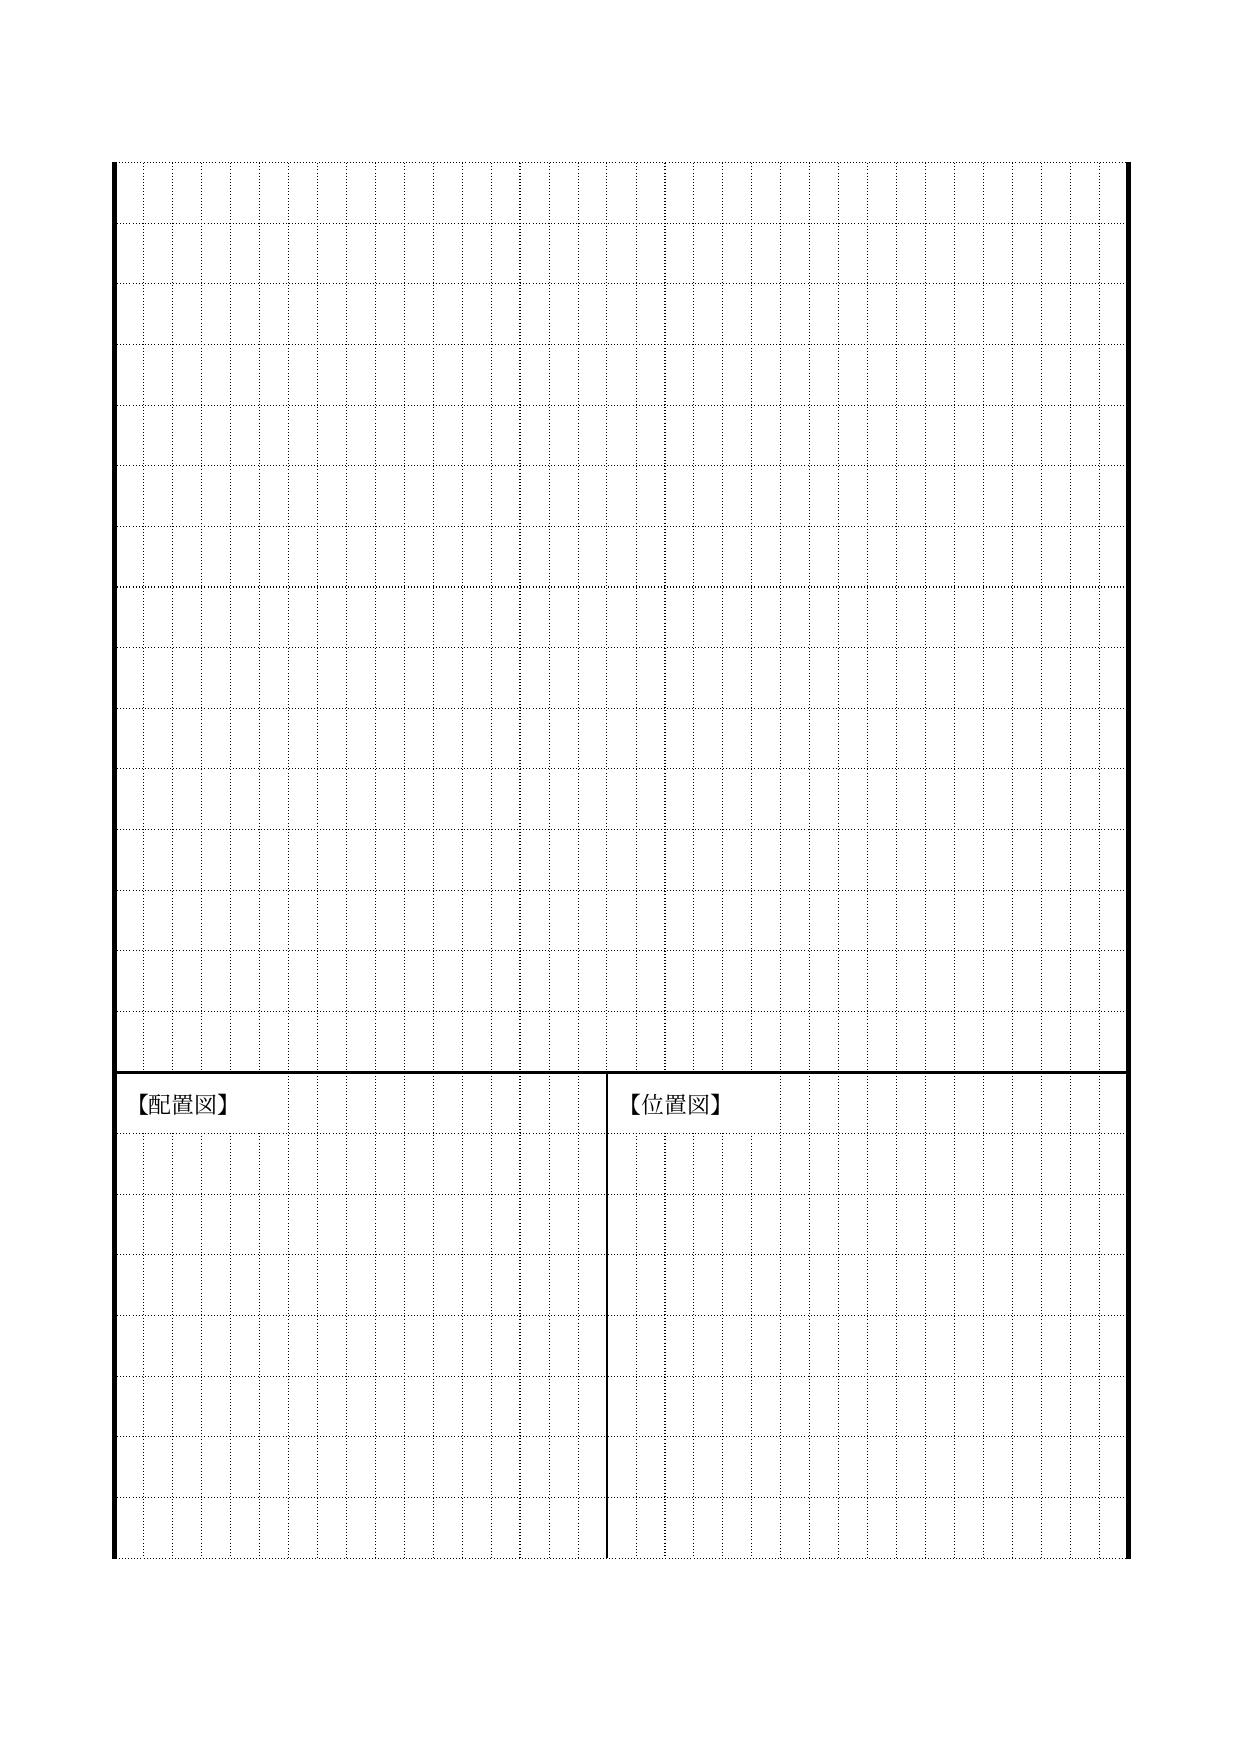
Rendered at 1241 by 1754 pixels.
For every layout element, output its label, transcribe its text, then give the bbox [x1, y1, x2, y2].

table_cell [173, 1436, 201, 1497]
table_cell [839, 283, 867, 344]
table_cell [752, 223, 781, 283]
table_cell [578, 1194, 606, 1254]
table_cell [433, 1254, 462, 1315]
table_cell [723, 950, 752, 1011]
table_cell [491, 1376, 520, 1436]
table_cell [173, 647, 201, 708]
table_cell [984, 465, 1012, 526]
table_cell [608, 1315, 636, 1376]
table_cell [984, 1497, 1012, 1557]
table_cell [925, 1133, 954, 1194]
table_cell [318, 586, 346, 647]
table_cell [259, 1436, 288, 1497]
table_cell [839, 162, 867, 223]
table_cell [173, 950, 201, 1011]
table_cell [1070, 647, 1099, 708]
table_cell [752, 647, 781, 708]
table_cell [318, 890, 346, 950]
table_cell [404, 768, 433, 829]
table_cell [231, 405, 259, 465]
table_cell [289, 1011, 317, 1071]
table_cell [549, 950, 578, 1011]
table_cell [607, 465, 636, 526]
table_cell [578, 950, 607, 1011]
table_cell [868, 344, 897, 404]
table_cell [289, 1194, 317, 1254]
table_cell [201, 768, 231, 829]
table_cell [462, 344, 491, 404]
table_cell [694, 1315, 723, 1376]
table_cell [1099, 344, 1126, 404]
table_cell [201, 1194, 231, 1254]
table_cell [433, 768, 462, 829]
table_cell [375, 647, 404, 708]
table_cell [1070, 1074, 1099, 1133]
table_cell [781, 344, 810, 404]
table_cell [520, 586, 549, 647]
table_cell [549, 768, 578, 829]
table_cell [144, 768, 172, 829]
table_cell [839, 1376, 867, 1436]
table_cell [1099, 1376, 1126, 1436]
table_cell [404, 1133, 433, 1194]
table_cell [897, 708, 925, 768]
table_cell [1012, 1254, 1041, 1315]
table_cell [810, 1436, 838, 1497]
table_cell [752, 829, 781, 889]
table_cell [318, 1194, 346, 1254]
table_cell [375, 1254, 404, 1315]
table_cell [694, 890, 723, 950]
table_cell [954, 1315, 983, 1376]
table_cell [173, 586, 201, 647]
table_cell [1041, 890, 1070, 950]
table_cell [1041, 526, 1070, 586]
table_cell [636, 890, 665, 950]
table_cell [144, 162, 172, 223]
table_cell [549, 1254, 578, 1315]
table_cell [954, 890, 983, 950]
table_cell [549, 647, 578, 708]
table_cell [201, 1254, 231, 1315]
table_cell [781, 1315, 810, 1376]
table_cell [231, 162, 259, 223]
table_cell [491, 1254, 520, 1315]
table_cell [404, 1497, 433, 1557]
table_cell [289, 647, 317, 708]
table_cell [549, 283, 578, 344]
table_cell [781, 162, 810, 223]
table_cell [925, 526, 954, 586]
table_cell [897, 1376, 925, 1436]
table_cell [318, 405, 346, 465]
table_cell [1099, 283, 1126, 344]
table_cell [665, 1315, 694, 1376]
table_cell [1099, 223, 1126, 283]
table_cell [984, 768, 1012, 829]
table_cell [318, 1133, 346, 1194]
table_cell [868, 586, 897, 647]
table_cell [694, 344, 723, 404]
table_cell [173, 526, 201, 586]
table_cell [636, 1254, 665, 1315]
table_cell [462, 162, 491, 223]
table_cell [1099, 1133, 1126, 1194]
table_cell [752, 950, 781, 1011]
table_cell [173, 405, 201, 465]
table_cell [520, 344, 549, 404]
table_cell [144, 1315, 172, 1376]
table_cell [665, 405, 694, 465]
table_cell [117, 1497, 143, 1557]
table_cell [462, 647, 491, 708]
table_cell [607, 586, 636, 647]
table_cell [318, 768, 346, 829]
table_cell [925, 1497, 954, 1557]
table_cell [173, 1133, 201, 1194]
table_cell [231, 586, 259, 647]
table_cell [868, 890, 897, 950]
table_cell [491, 465, 520, 526]
table_cell [954, 950, 983, 1011]
table_cell [954, 1376, 983, 1436]
table_cell [375, 223, 404, 283]
table_cell [231, 223, 259, 283]
table_cell [1041, 950, 1070, 1011]
table_cell [549, 1497, 578, 1557]
table_cell [404, 1315, 433, 1376]
table_cell [578, 890, 607, 950]
table_cell [1099, 890, 1126, 950]
table_cell [954, 768, 983, 829]
table_cell [868, 768, 897, 829]
table_cell [173, 283, 201, 344]
table_cell [549, 526, 578, 586]
table_cell [1041, 283, 1070, 344]
table_cell [346, 708, 375, 768]
table_cell [520, 465, 549, 526]
table_cell [289, 708, 317, 768]
table_cell [723, 708, 752, 768]
table_cell [201, 465, 231, 526]
table_cell [954, 647, 983, 708]
table_cell [375, 890, 404, 950]
table_cell [984, 586, 1012, 647]
table_cell [868, 950, 897, 1011]
table_cell [318, 465, 346, 526]
table_cell [578, 1376, 606, 1436]
table_cell [346, 283, 375, 344]
table_cell [723, 1133, 752, 1194]
table_cell [289, 526, 317, 586]
table_cell [289, 1315, 317, 1376]
table_cell [781, 465, 810, 526]
table_cell [636, 586, 665, 647]
table_cell [723, 405, 752, 465]
table_cell [694, 283, 723, 344]
table_cell [723, 1315, 752, 1376]
table_cell [897, 1133, 925, 1194]
table_cell [491, 1074, 520, 1133]
table_cell [897, 586, 925, 647]
table_cell [520, 890, 549, 950]
table_cell [665, 829, 694, 889]
table_cell [491, 586, 520, 647]
table_cell [897, 1436, 925, 1497]
table_cell [1041, 162, 1070, 223]
table_cell [810, 283, 838, 344]
table_cell [839, 223, 867, 283]
table_cell [318, 1436, 346, 1497]
table_cell [404, 647, 433, 708]
table_cell [839, 1315, 867, 1376]
table_cell [404, 162, 433, 223]
table_cell [723, 223, 752, 283]
table_cell [607, 829, 636, 889]
table_cell [839, 890, 867, 950]
table_cell [433, 647, 462, 708]
table_cell [578, 586, 607, 647]
table_cell [752, 526, 781, 586]
table_cell [491, 526, 520, 586]
table_cell [1099, 768, 1126, 829]
table_cell [723, 1436, 752, 1497]
table_cell [897, 647, 925, 708]
table_cell [144, 1436, 172, 1497]
table_cell [694, 1133, 723, 1194]
table_cell [520, 768, 549, 829]
table_cell [781, 829, 810, 889]
table_cell [491, 1194, 520, 1254]
table_cell [117, 465, 143, 526]
table_cell [520, 708, 549, 768]
table_cell [984, 344, 1012, 404]
table_cell [173, 1194, 201, 1254]
table_cell [173, 1315, 201, 1376]
table_cell [1070, 1497, 1099, 1557]
table_cell [578, 223, 607, 283]
table_cell [1012, 1133, 1041, 1194]
table_cell [520, 526, 549, 586]
table_cell [1041, 708, 1070, 768]
table_cell [375, 1074, 404, 1133]
table_cell [984, 283, 1012, 344]
table_cell [173, 1376, 201, 1436]
table_cell [636, 1376, 665, 1436]
table_cell [375, 1011, 404, 1071]
table_cell [1099, 1497, 1126, 1557]
table_cell [1041, 1011, 1070, 1071]
table_cell [346, 647, 375, 708]
table_cell [954, 586, 983, 647]
table_cell [1070, 950, 1099, 1011]
table_cell [375, 1133, 404, 1194]
table_cell [549, 829, 578, 889]
table_cell [318, 344, 346, 404]
table_cell [665, 768, 694, 829]
table_cell [231, 768, 259, 829]
table_cell [1099, 950, 1126, 1011]
table_cell [231, 708, 259, 768]
table_cell [752, 1133, 781, 1194]
table_cell [781, 647, 810, 708]
table_cell [1012, 465, 1041, 526]
table_cell [752, 1254, 781, 1315]
table_cell [144, 890, 172, 950]
table_cell [491, 1315, 520, 1376]
table_cell [433, 1074, 462, 1133]
table_cell [810, 1497, 838, 1557]
table_cell [289, 465, 317, 526]
table_cell [925, 283, 954, 344]
table_cell [520, 1315, 549, 1376]
table_cell [752, 708, 781, 768]
table_cell [781, 223, 810, 283]
table_cell [144, 950, 172, 1011]
table_cell [694, 1376, 723, 1436]
table_cell [144, 1194, 172, 1254]
table_cell [173, 162, 201, 223]
table_cell [433, 162, 462, 223]
table_cell [346, 1133, 375, 1194]
table_cell [1099, 586, 1126, 647]
table_cell [1099, 1315, 1126, 1376]
table_cell [231, 1254, 259, 1315]
table_cell [117, 1011, 143, 1071]
table_cell [1012, 829, 1041, 889]
table_cell [984, 1436, 1012, 1497]
table_cell [925, 829, 954, 889]
table_cell [1070, 708, 1099, 768]
table_cell [318, 1497, 346, 1557]
table_cell [868, 829, 897, 889]
table_cell [723, 283, 752, 344]
table_cell [1012, 1376, 1041, 1436]
table_cell [608, 1497, 636, 1557]
table_cell [1070, 890, 1099, 950]
table_cell [954, 708, 983, 768]
table_cell [520, 829, 549, 889]
table_cell [608, 1133, 636, 1194]
table_cell [752, 768, 781, 829]
table_cell [984, 1254, 1012, 1315]
table_cell [984, 1376, 1012, 1436]
table_cell [375, 1194, 404, 1254]
table_cell [144, 344, 172, 404]
table_cell [173, 223, 201, 283]
table_cell [1099, 1011, 1126, 1071]
table_cell [665, 586, 694, 647]
table_cell [636, 708, 665, 768]
table_cell [694, 829, 723, 889]
table_cell [868, 223, 897, 283]
table_cell [491, 1436, 520, 1497]
table_cell [520, 1376, 549, 1436]
table_cell [433, 1011, 462, 1071]
table_cell [144, 1497, 172, 1557]
table_cell [144, 465, 172, 526]
table_cell [607, 647, 636, 708]
table_cell [578, 1436, 606, 1497]
table_cell [462, 1497, 491, 1557]
table_cell [1041, 1074, 1070, 1133]
table_cell [810, 1074, 838, 1133]
table_cell [433, 1194, 462, 1254]
table_cell [694, 465, 723, 526]
table_cell [346, 1315, 375, 1376]
table_cell [925, 344, 954, 404]
table_cell [665, 950, 694, 1011]
table_cell [868, 526, 897, 586]
table_cell [810, 465, 838, 526]
table_cell [404, 1436, 433, 1497]
table_cell [694, 1497, 723, 1557]
table_cell [549, 344, 578, 404]
table_cell [665, 1376, 694, 1436]
table_cell [578, 1011, 607, 1071]
table_cell [925, 405, 954, 465]
table_cell [1070, 768, 1099, 829]
table_cell [984, 1315, 1012, 1376]
table_cell [117, 526, 143, 586]
table_cell [231, 344, 259, 404]
table_cell [433, 708, 462, 768]
table_cell [897, 950, 925, 1011]
table_cell [839, 647, 867, 708]
table_cell [520, 1194, 549, 1254]
table_cell [491, 162, 520, 223]
table_cell [897, 1074, 925, 1133]
table_cell [954, 1074, 983, 1133]
table_cell [433, 283, 462, 344]
table_cell [117, 1133, 143, 1194]
table_cell [810, 950, 838, 1011]
table_cell [404, 1194, 433, 1254]
table_cell [201, 526, 231, 586]
table_cell [781, 1376, 810, 1436]
table_cell [954, 344, 983, 404]
table_cell [578, 1133, 606, 1194]
table_cell [839, 465, 867, 526]
table_cell [346, 344, 375, 404]
table_cell [607, 405, 636, 465]
table_cell [201, 344, 231, 404]
table_cell [549, 162, 578, 223]
table_cell [925, 647, 954, 708]
table_cell [201, 223, 231, 283]
table_cell [201, 586, 231, 647]
table_cell [954, 1194, 983, 1254]
table_cell [954, 223, 983, 283]
table_cell [1041, 1436, 1070, 1497]
table_cell [752, 586, 781, 647]
table_cell [607, 526, 636, 586]
table_cell [173, 768, 201, 829]
table_cell [984, 647, 1012, 708]
table_cell [636, 768, 665, 829]
table_cell [1012, 283, 1041, 344]
table_cell [289, 405, 317, 465]
table_cell [1012, 344, 1041, 404]
table_cell [318, 1376, 346, 1436]
table_cell [289, 1254, 317, 1315]
table_cell [491, 890, 520, 950]
table_cell [752, 283, 781, 344]
table_cell [201, 162, 231, 223]
table_cell [868, 465, 897, 526]
table_cell [404, 708, 433, 768]
table_cell [346, 1074, 375, 1133]
table_cell [173, 465, 201, 526]
table_cell [925, 1254, 954, 1315]
table_cell [201, 950, 231, 1011]
table_cell [549, 1074, 578, 1133]
table_cell [1070, 1254, 1099, 1315]
table_cell [839, 1194, 867, 1254]
table_cell [984, 1194, 1012, 1254]
table_cell [404, 344, 433, 404]
table_cell [1070, 526, 1099, 586]
table_cell [491, 708, 520, 768]
table_cell [868, 1194, 897, 1254]
table_cell [607, 890, 636, 950]
table_cell [694, 768, 723, 829]
table_cell [1041, 465, 1070, 526]
table_cell [781, 1074, 810, 1133]
table_cell [375, 1315, 404, 1376]
table_cell [1070, 1376, 1099, 1436]
table_cell [491, 950, 520, 1011]
table_cell [607, 162, 636, 223]
table_cell [578, 1074, 606, 1133]
table_cell [259, 890, 288, 950]
table_cell [318, 1011, 346, 1071]
table_cell [897, 1194, 925, 1254]
table_cell [375, 1497, 404, 1557]
table_cell [404, 283, 433, 344]
table_cell [201, 829, 231, 889]
table_cell [144, 526, 172, 586]
table_cell [491, 829, 520, 889]
table_cell [1070, 1315, 1099, 1376]
table_cell [984, 1133, 1012, 1194]
table_cell [1012, 1436, 1041, 1497]
table_cell [925, 586, 954, 647]
table_cell [1012, 1315, 1041, 1376]
table_cell [868, 1074, 897, 1133]
table_cell [491, 647, 520, 708]
table_cell [897, 1254, 925, 1315]
table_cell [723, 1497, 752, 1557]
table_cell [694, 950, 723, 1011]
table_cell [1070, 586, 1099, 647]
table_cell [636, 1194, 665, 1254]
table_cell [346, 162, 375, 223]
table_cell [665, 465, 694, 526]
table_cell [1070, 283, 1099, 344]
table_cell [665, 890, 694, 950]
table_cell 【配置図】 [117, 1074, 288, 1133]
table_cell [346, 586, 375, 647]
table_cell [433, 1376, 462, 1436]
table_cell [375, 1376, 404, 1436]
table_cell [259, 526, 288, 586]
table_cell [375, 708, 404, 768]
table_cell [289, 1133, 317, 1194]
table_cell [752, 405, 781, 465]
table_cell [925, 223, 954, 283]
table_cell [694, 1011, 723, 1071]
table_cell [289, 1497, 317, 1557]
table_cell [462, 1194, 491, 1254]
table_cell [462, 708, 491, 768]
table_cell [117, 1194, 143, 1254]
table_cell [839, 1436, 867, 1497]
table_cell [810, 1254, 838, 1315]
table_cell [375, 526, 404, 586]
table_cell [665, 708, 694, 768]
table_cell [491, 223, 520, 283]
table_cell [201, 283, 231, 344]
table_cell [954, 526, 983, 586]
table_cell [665, 1497, 694, 1557]
table_cell [665, 1254, 694, 1315]
table_cell [1012, 768, 1041, 829]
table_cell [318, 283, 346, 344]
table_cell [1012, 647, 1041, 708]
table_cell [549, 1133, 578, 1194]
table_cell [201, 1436, 231, 1497]
table_cell [289, 1074, 317, 1133]
table_cell [1070, 1436, 1099, 1497]
table_cell [607, 768, 636, 829]
table_cell [723, 768, 752, 829]
table_cell [781, 405, 810, 465]
table_cell [1041, 647, 1070, 708]
table_cell [839, 1074, 867, 1133]
table_cell [723, 1376, 752, 1436]
table_cell [810, 586, 838, 647]
table_cell [897, 526, 925, 586]
table_cell [839, 526, 867, 586]
table_cell [925, 768, 954, 829]
table_cell [1012, 1074, 1041, 1133]
table_cell [665, 526, 694, 586]
table_cell [781, 950, 810, 1011]
table_cell [549, 223, 578, 283]
table_cell [375, 950, 404, 1011]
table_cell 【位置図】 [608, 1074, 781, 1133]
table_cell [781, 283, 810, 344]
table_cell [607, 1011, 636, 1071]
table_cell [752, 162, 781, 223]
table_cell [665, 162, 694, 223]
table_cell [259, 1315, 288, 1376]
table_cell [607, 223, 636, 283]
table_cell [1041, 1315, 1070, 1376]
table_cell [520, 1254, 549, 1315]
table_cell [723, 890, 752, 950]
table_cell [231, 1315, 259, 1376]
table_cell [636, 465, 665, 526]
table_cell [520, 1497, 549, 1557]
table_cell [839, 1011, 867, 1071]
table_cell [839, 1497, 867, 1557]
table_cell [868, 1254, 897, 1315]
table_cell [1070, 1011, 1099, 1071]
table_cell [984, 526, 1012, 586]
table_cell [231, 829, 259, 889]
table_cell [433, 1133, 462, 1194]
table_cell [259, 768, 288, 829]
table_cell [925, 1376, 954, 1436]
table_cell [259, 283, 288, 344]
table_cell [781, 768, 810, 829]
table_cell [404, 223, 433, 283]
table_cell [897, 1497, 925, 1557]
table_cell [117, 405, 143, 465]
table_cell [318, 1254, 346, 1315]
table_cell [636, 829, 665, 889]
table_cell [1012, 526, 1041, 586]
table_cell [117, 890, 143, 950]
table_cell [259, 1497, 288, 1557]
table_cell [897, 768, 925, 829]
table_cell [1099, 1254, 1126, 1315]
table_cell [404, 526, 433, 586]
table_cell [117, 708, 143, 768]
table_cell [608, 1194, 636, 1254]
table_cell [117, 1376, 143, 1436]
table_cell [694, 1254, 723, 1315]
table_cell [752, 1315, 781, 1376]
table_cell [520, 1436, 549, 1497]
table_cell [868, 1011, 897, 1071]
table_cell [346, 890, 375, 950]
table_cell [404, 890, 433, 950]
table_cell [636, 950, 665, 1011]
table_cell [954, 162, 983, 223]
table_cell [259, 647, 288, 708]
table_cell [404, 1254, 433, 1315]
table_cell [1099, 1074, 1126, 1133]
table_cell [868, 1436, 897, 1497]
table_cell [1041, 223, 1070, 283]
table_cell [839, 344, 867, 404]
table_cell [752, 1376, 781, 1436]
table_cell [318, 526, 346, 586]
table_cell [984, 950, 1012, 1011]
table_cell [259, 1254, 288, 1315]
table_cell [1099, 1436, 1126, 1497]
table_cell [578, 526, 607, 586]
table_cell [375, 405, 404, 465]
table_cell [636, 162, 665, 223]
table_cell [839, 768, 867, 829]
table_cell [810, 1376, 838, 1436]
table_cell [781, 1254, 810, 1315]
table_cell [810, 1194, 838, 1254]
table_cell [1041, 1194, 1070, 1254]
table_cell [433, 1315, 462, 1376]
table_cell [578, 1497, 606, 1557]
table_cell [289, 890, 317, 950]
table_cell [318, 1315, 346, 1376]
table_cell [781, 708, 810, 768]
table_cell [810, 526, 838, 586]
table_cell [117, 1315, 143, 1376]
table_cell [231, 465, 259, 526]
table_cell [346, 1497, 375, 1557]
table_cell [1070, 223, 1099, 283]
table_cell [259, 1194, 288, 1254]
table_cell [694, 647, 723, 708]
table_cell [520, 405, 549, 465]
table_cell [723, 1011, 752, 1071]
table_cell [549, 1315, 578, 1376]
table_cell [868, 405, 897, 465]
table_cell [897, 1011, 925, 1071]
table_cell [231, 647, 259, 708]
table_cell [607, 283, 636, 344]
table_cell [433, 344, 462, 404]
table_cell [318, 950, 346, 1011]
table_cell [375, 162, 404, 223]
table_cell [897, 283, 925, 344]
table_cell [173, 708, 201, 768]
table_cell [810, 1133, 838, 1194]
table_cell [404, 1376, 433, 1436]
table_cell [897, 223, 925, 283]
table_cell [578, 465, 607, 526]
table_cell [1099, 405, 1126, 465]
table_cell [201, 708, 231, 768]
table_cell [1070, 344, 1099, 404]
table_cell [462, 1074, 491, 1133]
table_cell [346, 950, 375, 1011]
table_cell [839, 708, 867, 768]
table_cell [144, 708, 172, 768]
table_cell [144, 829, 172, 889]
table_cell [433, 890, 462, 950]
table_cell [694, 526, 723, 586]
table_cell [839, 405, 867, 465]
table_cell [1012, 1497, 1041, 1557]
table_cell [897, 829, 925, 889]
table_cell [259, 708, 288, 768]
table_cell [1041, 1376, 1070, 1436]
table_cell [462, 1436, 491, 1497]
table_cell [578, 405, 607, 465]
table_cell [1099, 526, 1126, 586]
table_cell [578, 1315, 606, 1376]
table_cell [491, 1133, 520, 1194]
table_cell [897, 1315, 925, 1376]
table_cell [144, 1011, 172, 1071]
table_cell [636, 283, 665, 344]
table_cell [1041, 1497, 1070, 1557]
table_cell [608, 1376, 636, 1436]
table_cell [868, 1376, 897, 1436]
table_cell [925, 465, 954, 526]
table_cell [752, 344, 781, 404]
table_cell [954, 283, 983, 344]
table_cell [346, 1376, 375, 1436]
table_cell [231, 283, 259, 344]
table_cell [984, 1011, 1012, 1071]
table_cell [549, 1011, 578, 1071]
table_cell [984, 829, 1012, 889]
table_cell [231, 950, 259, 1011]
table_cell [1041, 829, 1070, 889]
table_cell [117, 344, 143, 404]
table_cell [723, 1194, 752, 1254]
table_cell [346, 1436, 375, 1497]
table_cell [289, 1436, 317, 1497]
table_cell [259, 465, 288, 526]
table_cell [925, 1436, 954, 1497]
table_cell [723, 829, 752, 889]
table_cell [231, 1133, 259, 1194]
table_cell [117, 283, 143, 344]
table_cell [665, 1436, 694, 1497]
table_cell [491, 405, 520, 465]
table_cell [346, 1254, 375, 1315]
table_cell [665, 647, 694, 708]
table_cell [752, 1194, 781, 1254]
table_cell [549, 405, 578, 465]
table_cell [781, 1011, 810, 1071]
table_cell [723, 586, 752, 647]
table_cell [1012, 708, 1041, 768]
table_cell [636, 1315, 665, 1376]
table_cell [1041, 1133, 1070, 1194]
table_cell [810, 829, 838, 889]
table_cell [723, 465, 752, 526]
table_cell [346, 829, 375, 889]
table_cell [810, 162, 838, 223]
table_cell [117, 1436, 143, 1497]
table_cell [1099, 708, 1126, 768]
table_cell [144, 223, 172, 283]
table_cell [462, 1011, 491, 1071]
table_cell [201, 1315, 231, 1376]
table_cell [578, 344, 607, 404]
table_cell [1070, 405, 1099, 465]
table_cell [752, 890, 781, 950]
table_cell [925, 1315, 954, 1376]
table_cell [259, 1376, 288, 1436]
table_cell [752, 1497, 781, 1557]
table_cell [433, 586, 462, 647]
table_cell [665, 344, 694, 404]
table_cell [259, 344, 288, 404]
table_cell [954, 1133, 983, 1194]
table_cell [578, 768, 607, 829]
table_cell [433, 1497, 462, 1557]
table_cell [694, 708, 723, 768]
table_cell [173, 829, 201, 889]
table_cell [665, 283, 694, 344]
table_cell [549, 1436, 578, 1497]
table_cell [723, 1254, 752, 1315]
table_cell [318, 223, 346, 283]
table_cell [781, 1497, 810, 1557]
table_cell [375, 1436, 404, 1497]
table_cell [608, 1436, 636, 1497]
table_cell [520, 950, 549, 1011]
table_cell [1012, 586, 1041, 647]
table_cell [201, 1011, 231, 1071]
table_cell [897, 162, 925, 223]
table_cell [462, 586, 491, 647]
table_cell [404, 405, 433, 465]
table_cell [346, 223, 375, 283]
table_cell [289, 1376, 317, 1436]
table_cell [636, 1011, 665, 1071]
table_cell [289, 768, 317, 829]
table_cell [289, 223, 317, 283]
table_cell [608, 1254, 636, 1315]
table_cell [897, 344, 925, 404]
table_cell [491, 344, 520, 404]
table_cell [259, 1133, 288, 1194]
table_cell [491, 1497, 520, 1557]
table_cell [462, 405, 491, 465]
table_cell [810, 890, 838, 950]
table_cell [984, 223, 1012, 283]
table_cell [433, 405, 462, 465]
table_cell [810, 1315, 838, 1376]
table_cell [1070, 1194, 1099, 1254]
table_cell [636, 1133, 665, 1194]
table_cell [549, 708, 578, 768]
table_cell [636, 405, 665, 465]
table_cell [954, 1254, 983, 1315]
table_cell [346, 1011, 375, 1071]
table_cell [433, 465, 462, 526]
table_cell [781, 1133, 810, 1194]
table_cell [462, 829, 491, 889]
table_cell [665, 223, 694, 283]
table_cell [173, 1254, 201, 1315]
table_cell [868, 1315, 897, 1376]
table_cell [462, 1254, 491, 1315]
table_cell [578, 1254, 606, 1315]
table_cell [839, 586, 867, 647]
table_cell [1099, 1194, 1126, 1254]
table_cell [1070, 465, 1099, 526]
table_cell [231, 1436, 259, 1497]
table_cell [1070, 162, 1099, 223]
table_cell [173, 344, 201, 404]
table_cell [839, 829, 867, 889]
table_cell [462, 526, 491, 586]
table_cell [144, 1133, 172, 1194]
table_cell [462, 1133, 491, 1194]
table_cell [318, 1074, 346, 1133]
table_cell [723, 526, 752, 586]
table_cell [694, 1194, 723, 1254]
table_cell [1099, 829, 1126, 889]
table_cell [201, 647, 231, 708]
table_cell [694, 162, 723, 223]
table_cell [201, 1497, 231, 1557]
table_cell [925, 1194, 954, 1254]
table_cell [318, 162, 346, 223]
table_cell [810, 708, 838, 768]
table_cell [375, 586, 404, 647]
table_cell [1099, 647, 1126, 708]
table_cell [665, 1194, 694, 1254]
table_cell [925, 708, 954, 768]
table_cell [984, 708, 1012, 768]
table_cell [984, 162, 1012, 223]
table_cell [346, 768, 375, 829]
table_cell [1070, 1133, 1099, 1194]
table_cell [259, 829, 288, 889]
table_cell [897, 405, 925, 465]
table_cell [694, 405, 723, 465]
table_cell [925, 1074, 954, 1133]
table_cell [839, 1133, 867, 1194]
table_cell [231, 1011, 259, 1071]
table_cell [346, 1194, 375, 1254]
table_cell [578, 708, 607, 768]
table_cell [810, 768, 838, 829]
table_cell [925, 162, 954, 223]
table_cell [462, 768, 491, 829]
table_cell [201, 890, 231, 950]
table_cell [1041, 1254, 1070, 1315]
table_cell [520, 223, 549, 283]
table_cell [1012, 162, 1041, 223]
table_cell [954, 405, 983, 465]
table_cell [1012, 1011, 1041, 1071]
table_cell [375, 344, 404, 404]
table_cell [723, 162, 752, 223]
table_cell [462, 223, 491, 283]
table_cell [868, 708, 897, 768]
table_cell [462, 465, 491, 526]
table_cell [289, 829, 317, 889]
table_cell [289, 283, 317, 344]
table_cell [404, 1074, 433, 1133]
table_cell [665, 1133, 694, 1194]
table_cell [173, 1497, 201, 1557]
table_cell [404, 829, 433, 889]
table_cell [433, 526, 462, 586]
table_cell [404, 465, 433, 526]
table_cell [752, 465, 781, 526]
table_cell [144, 647, 172, 708]
table_cell [117, 586, 143, 647]
table_cell [549, 1194, 578, 1254]
table_cell [984, 890, 1012, 950]
table_cell [201, 405, 231, 465]
table_cell [694, 1436, 723, 1497]
table_cell [462, 1376, 491, 1436]
table_cell [781, 1194, 810, 1254]
table_cell [549, 465, 578, 526]
table_cell [694, 223, 723, 283]
table_cell [607, 708, 636, 768]
table_cell [117, 950, 143, 1011]
table_cell [462, 1315, 491, 1376]
table_cell [433, 223, 462, 283]
table_cell [520, 162, 549, 223]
table_cell [201, 1376, 231, 1436]
table_cell [520, 647, 549, 708]
table_cell [984, 1074, 1012, 1133]
table_cell [607, 344, 636, 404]
table_cell [925, 950, 954, 1011]
table_cell [723, 647, 752, 708]
table_cell [289, 162, 317, 223]
table_cell [549, 1376, 578, 1436]
table_cell [868, 283, 897, 344]
table_cell [404, 586, 433, 647]
table_cell [318, 829, 346, 889]
table_cell [144, 586, 172, 647]
table_cell [578, 647, 607, 708]
table_cell [318, 708, 346, 768]
table_cell [810, 1011, 838, 1071]
table_cell [173, 1011, 201, 1071]
table_cell [954, 465, 983, 526]
table_cell [636, 223, 665, 283]
table_cell [636, 344, 665, 404]
table_cell [404, 950, 433, 1011]
table_cell [1099, 162, 1126, 223]
table_cell [1012, 1194, 1041, 1254]
table_cell [117, 829, 143, 889]
table_cell [491, 768, 520, 829]
table_cell [404, 1011, 433, 1071]
table_cell [346, 405, 375, 465]
table_cell [694, 586, 723, 647]
table_cell [839, 1254, 867, 1315]
table_cell [1041, 344, 1070, 404]
table_cell [433, 950, 462, 1011]
table_cell [433, 1436, 462, 1497]
table_cell [636, 1497, 665, 1557]
table_cell [810, 647, 838, 708]
table_cell [520, 1074, 549, 1133]
table_cell [259, 162, 288, 223]
table_cell [231, 890, 259, 950]
table_cell [231, 1376, 259, 1436]
table_cell [781, 1436, 810, 1497]
table_cell [636, 1436, 665, 1497]
table_cell [1041, 768, 1070, 829]
table_cell [954, 829, 983, 889]
table_cell [289, 950, 317, 1011]
table_cell [520, 1133, 549, 1194]
table_cell [520, 1011, 549, 1071]
table_cell [810, 344, 838, 404]
table_cell [259, 223, 288, 283]
table_cell [868, 1497, 897, 1557]
table_cell [665, 1011, 694, 1071]
table_cell [231, 1497, 259, 1557]
table_cell [433, 829, 462, 889]
table_cell [954, 1436, 983, 1497]
table_cell [578, 162, 607, 223]
table_cell [491, 1011, 520, 1071]
table_cell [462, 950, 491, 1011]
table_cell [318, 647, 346, 708]
table_cell [954, 1011, 983, 1071]
table_cell [549, 586, 578, 647]
table_cell [1070, 829, 1099, 889]
table_cell [259, 1011, 288, 1071]
table_cell [117, 223, 143, 283]
table_cell [868, 647, 897, 708]
table_cell [954, 1497, 983, 1557]
table_cell [346, 465, 375, 526]
table_cell [578, 283, 607, 344]
table_cell [289, 586, 317, 647]
table_cell [144, 283, 172, 344]
table_cell [1099, 465, 1126, 526]
table_cell [173, 890, 201, 950]
table_cell [1012, 890, 1041, 950]
table_cell [144, 1376, 172, 1436]
table_cell [549, 890, 578, 950]
table_cell [375, 283, 404, 344]
table_cell [810, 405, 838, 465]
table_cell [346, 526, 375, 586]
table_cell [925, 890, 954, 950]
table_cell [259, 405, 288, 465]
table_cell [1041, 586, 1070, 647]
table_cell [462, 283, 491, 344]
table_cell [144, 405, 172, 465]
table_cell [117, 768, 143, 829]
table_cell [1012, 950, 1041, 1011]
table_cell [781, 890, 810, 950]
table_cell [868, 1133, 897, 1194]
table_cell [752, 1436, 781, 1497]
table_cell [462, 890, 491, 950]
table_cell [201, 1133, 231, 1194]
table_cell [839, 950, 867, 1011]
table_cell [1012, 405, 1041, 465]
table_cell [375, 829, 404, 889]
table_cell [520, 283, 549, 344]
table_cell [925, 1011, 954, 1071]
table_cell [491, 283, 520, 344]
table_cell [810, 223, 838, 283]
table_cell [117, 162, 143, 223]
table_cell [636, 526, 665, 586]
table_cell [868, 162, 897, 223]
table_cell [1012, 223, 1041, 283]
table_cell [636, 647, 665, 708]
table_cell [897, 465, 925, 526]
table_cell [723, 344, 752, 404]
table_cell [117, 647, 143, 708]
table_cell [375, 465, 404, 526]
table_cell [897, 890, 925, 950]
table_cell [1041, 405, 1070, 465]
table_cell [375, 768, 404, 829]
table_cell [781, 526, 810, 586]
table_cell [231, 1194, 259, 1254]
table_cell [259, 950, 288, 1011]
table_cell [607, 950, 636, 1011]
table_cell [231, 526, 259, 586]
table_cell [781, 586, 810, 647]
table_cell [117, 1254, 143, 1315]
table_cell [752, 1011, 781, 1071]
table_cell [578, 829, 607, 889]
table_cell [984, 405, 1012, 465]
table_cell [144, 1254, 172, 1315]
table_cell [289, 344, 317, 404]
table_cell [259, 586, 288, 647]
